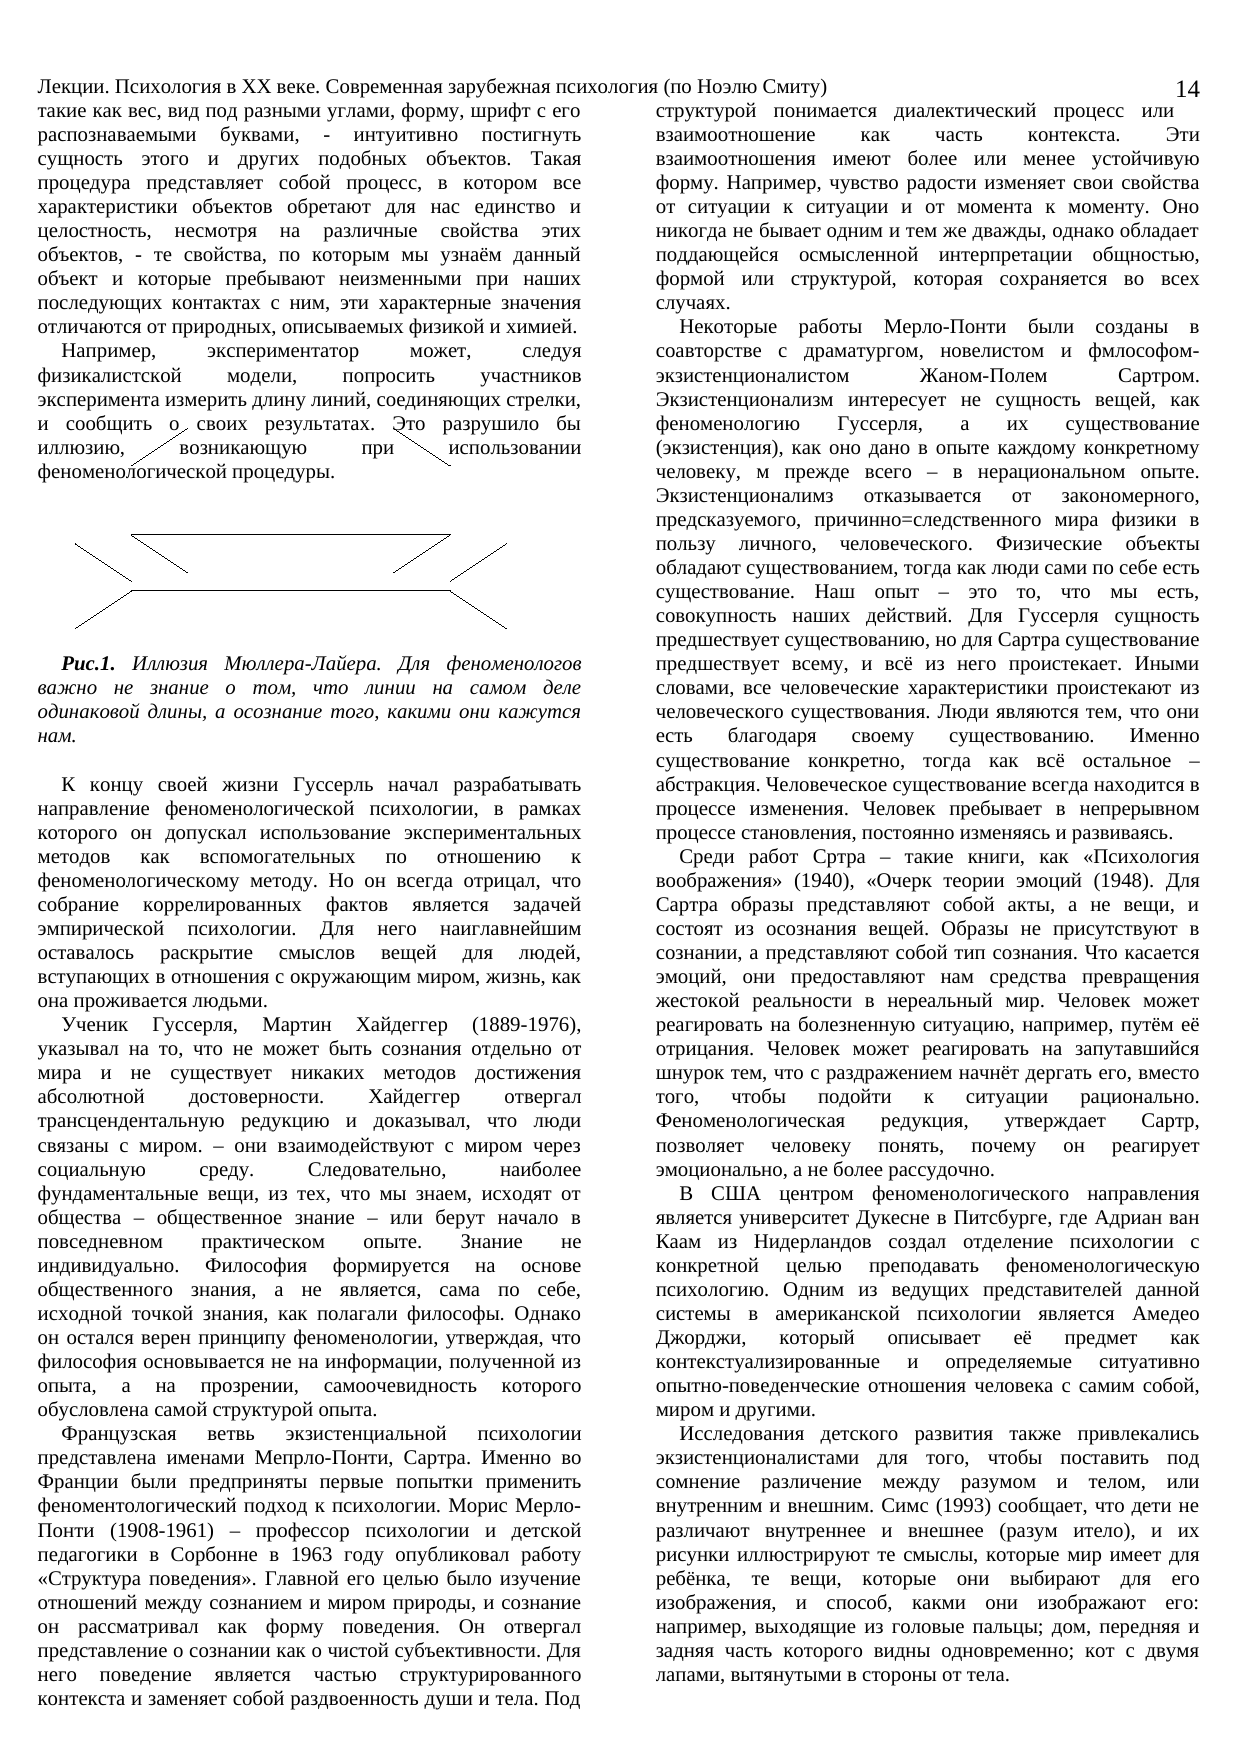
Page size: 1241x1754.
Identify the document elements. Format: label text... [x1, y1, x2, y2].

text К концу своей жизни Гуссерль начал разрабатывать направление феноменологической психологии, в рамках которого он допускал использование экспериментальных методов как вспомогательных по отношению к феноменологическому методу. Но он всегда отрицал, что собрание коррелированных фактов является задачей эмпирической психологии. Для него наиглавнейшим оставалось раскрытие смыслов вещей для людей, вступающих в отношения с окружающим миром, жизнь, как она проживается людьми. [37, 772, 582, 1012]
text Французская ветвь экзистенциальной психологии представлена именами Мепрло-Понти, Сартра. Именно во Франции были предприняты первые попытки применить феноментологический подход к психологии. Морис Мерло-Понти (1908-1961) – профессор психологии и детской педагогики в Сорбонне в 1963 году опубликовал работу «Структура поведения». Главной его целью было изучение отношений между сознанием и миром природы, и сознание он рассматривал как форму поведения. Он отвергал представление о сознании как о чистой субъективности. Для него поведение является частью структурированного контекста и заменяет собой раздвоенность души и тела. Под структурой понимается диалектический процесс или взаимоотношение как часть контекста. Эти взаимоотношения имеют более или менее устойчивую форму. Например, чувство радости изменяет свои свойства от ситуации к ситуации и от момента к моменту. Оно никогда не бывает одним и тем же дважды, однако обладает поддающейся осмысленной интерпретации общностью, формой или структурой, которая сохраняется во всех случаях. [656, 98, 1200, 314]
text Среди работ Сртра – такие книги, как «Психология воображения» (1940), «Очерк теории эмоций (1948). Для Сартра образы представляют собой акты, а не вещи, и состоят из осознания вещей. Образы не присутствуют в сознании, а представляют собой тип сознания. Что касается эмоций, они предоставляют нам средства превращения жестокой реальности в нереальный мир. Человек может реагировать на болезненную ситуацию, например, путём её отрицания. Человек может реагировать на запутавшийся шнурок тем, что с раздражением начнёт дергать его, вместо того, чтобы подойти к ситуации рационально. Феноменологическая редукция, утверждает Сартр, позволяет человеку понять, почему он реагирует эмоционально, а не более рассудочно. [656, 844, 1200, 1181]
text Рис.1. Иллюзия Мюллера-Лайера. Для феноменологов важно не знание о том, что линии на самом деле одинаковой длины, а осознание того, какими они кажутся нам. [37, 651, 582, 747]
text Например, экспериментатор может, следуя физикалистской модели, попросить участников эксперимента измерить длину линий, соединяющих стрелки, и сообщить о своих результатах. Это разрушило бы иллюзию, возникающую при использовании феноменологической процедуры. [37, 338, 582, 483]
text Некоторые работы Мерло-Понти были созданы в соавторстве с драматургом, новелистом и фмлософом-экзистенционалистом Жаном-Полем Сартром. Экзистенционализм интересует не сущность вещей, как феноменологию Гуссерля, а их существование (экзистенция), как оно дано в опыте каждому конкретному человеку, м прежде всего – в нерациональном опыте. Экзистенционалимз отказывается от закономерного, предсказуемого, причинно=следственного мира физики в пользу личного, человеческого. Физические объекты обладают существованием, тогда как люди сами по себе есть существование. Наш опыт – это то, что мы есть, совокупность наших действий. Для Гуссерля сущность предшествует существованию, но для Сартра существование предшествует всему, и всё из него проистекает. Иными словами, все человеческие характеристики проистекают из человеческого существования. Люди являются тем, что они есть благодаря своему существованию. Именно существование конкретно, тогда как всё остальное – абстракция. Человеческое существование всегда находится в процессе изменения. Человек пребывает в непрерывном процессе становления, постоянно изменяясь и развиваясь. [656, 314, 1200, 844]
text В США центром феноменологического направления является университет Дукесне в Питсбурге, где Адриан ван Каам из Нидерландов создал отделение психологии с конкретной целью преподавать феноменологическую психологию. Одним из ведущих представителей данной системы в американской психологии является Амедео Джорджи, который описывает её предмет как контекстуализированные и определяемые ситуативно опытно-поведенческие отношения человека с самим собой, миром и другими. [656, 1181, 1200, 1421]
text Ученик Гуссерля, Мартин Хайдеггер (1889-1976), указывал на то, что не может быть сознания отдельно от мира и не существует никаких методов достижения абсолютной достоверности. Хайдеггер отвергал трансцендентальную редукцию и доказывал, что люди связаны с миром. – они взаимодействуют с миром через социальную среду. Следовательно, наиболее фундаментальные вещи, из тех, что мы знаем, исходят от общества – общественное знание – или берут начало в повседневном практическом опыте. Знание не индивидуально. Философия формируется на основе общественного знания, а не является, сама по себе, исходной точкой знания, как полагали философы. Однако он остался верен принципу феноменологии, утверждая, что философия основывается не на информации, полученной из опыта, а на прозрении, самоочевидность которого обусловлена самой структурой опыта. [37, 1012, 582, 1421]
text Исследования детского развития также привлекались экзистенционалистами для того, чтобы поставить под сомнение различение между разумом и телом, или внутренним и внешним. Симс (1993) сообщает, что дети не различают внутреннее и внешнее (разум итело), и их рисунки иллюстрируют те смыслы, которые мир имеет для ребёнка, те вещи, которые они выбирают для его изображения, и способ, какми они изображают его: например, выходящие из головые пальцы; дом, передняя и задняя часть которого видны одновременно; кот с двумя лапами, вытянутыми в стороны от тела. [656, 1421, 1200, 1686]
text Французская ветвь экзистенциальной психологии представлена именами Мепрло-Понти, Сартра. Именно во Франции были предприняты первые попытки применить феноментологический подход к психологии. Морис Мерло-Понти (1908-1961) – профессор психологии и детской педагогики в Сорбонне в 1963 году опубликовал работу «Структура поведения». Главной его целью было изучение отношений между сознанием и миром природы, и сознание он рассматривал как форму поведения. Он отвергал представление о сознании как о чистой субъективности. Для него поведение является частью структурированного контекста и заменяет собой раздвоенность души и тела. Под структурой понимается диалектический процесс или взаимоотношение как часть контекста. Эти взаимоотношения имеют более или менее устойчивую форму. Например, чувство радости изменяет свои свойства от ситуации к ситуации и от момента к моменту. Оно никогда не бывает одним и тем же дважды, однако обладает поддающейся осмысленной интерпретации общностью, формой или структурой, которая сохраняется во всех случаях. [37, 1421, 582, 1710]
